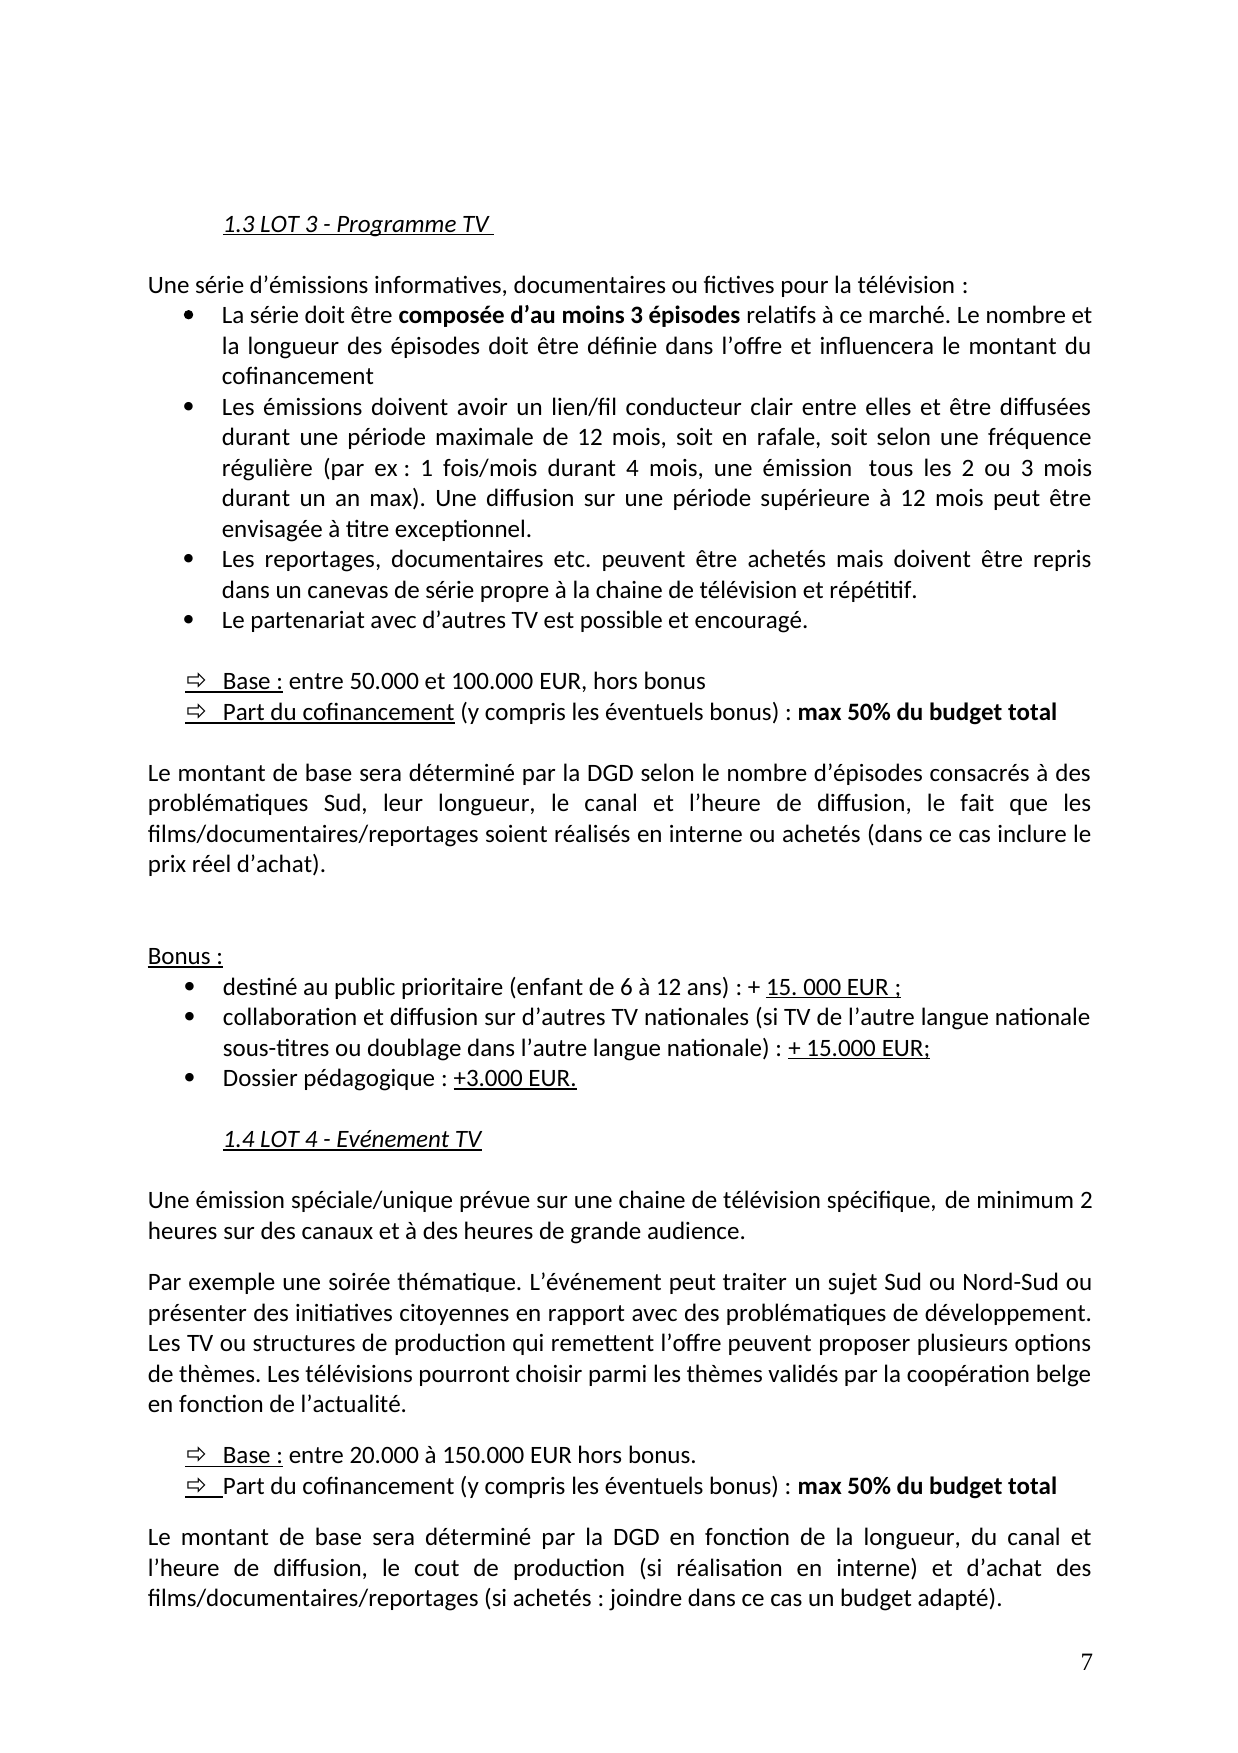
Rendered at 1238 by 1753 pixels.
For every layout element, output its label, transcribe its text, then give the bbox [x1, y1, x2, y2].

text Bonus : [148, 940, 1093, 971]
list Les émissions doivent avoir un lien/fil conducteur clair entre elles et être diffusées durant une période maximale de 12 mois, soit en rafale, soit selon une fréquence régulière (par ex : 1 fois/mois durant 4 mois, une émission tous les 2 ou 3 mois durant un an max). Une diffusion sur une période supérieure à 12 mois peut être envisagée à titre exceptionnel. [184, 391, 1093, 543]
subtitle 1.4 LOT 4 - Evénement TV [148, 1123, 1093, 1154]
list Les reportages, documentaires etc. peuvent être achetés mais doivent être repris dans un canevas de série propre à la chaine de télévision et répétitif. [184, 543, 1093, 604]
list Part du cofinancement (y compris les éventuels bonus) : max 50% du budget total [185, 1470, 1093, 1501]
text Le montant de base sera déterminé par la DGD en fonction de la longueur, du canal et l’heure de diffusion, le cout de production (si réalisation en interne) et d’achat des films/documentaires/reportages (si achetés : joindre dans ce cas un budget adapté). [148, 1522, 1093, 1613]
text Une émission spéciale/unique prévue sur une chaine de télévision spécifique, de minimum 2 heures sur des canaux et à des heures de grande audience. [148, 1184, 1093, 1245]
list Dossier pédagogique : +3.000 EUR. [185, 1062, 1093, 1093]
list Part du cofinancement (y compris les éventuels bonus) : max 50% du budget total [185, 696, 1093, 727]
list La série doit être composée d’au moins 3 épisodes relatifs à ce marché. Le nombre et la longueur des épisodes doit être définie dans l’offre et influencera le montant du cofinancement [184, 299, 1093, 391]
list Base : entre 20.000 à 150.000 EUR hors bonus. [185, 1440, 1093, 1470]
list destiné au public prioritaire (enfant de 6 à 12 ans) : + 15. 000 EUR ; [185, 971, 1093, 1001]
subtitle 1.3 LOT 3 - Programme TV [148, 208, 1093, 238]
list Le partenariat avec d’autres TV est possible et encouragé. [184, 604, 1093, 635]
text Une série d’émissions informatives, documentaires ou fictives pour la télévision : [148, 269, 1093, 299]
text Le montant de base sera déterminé par la DGD selon le nombre d’épisodes consacrés à des problématiques Sud, leur longueur, le canal et l’heure de diffusion, le fait que les films/documentaires/reportages soient réalisés en interne ou achetés (dans ce cas inclure le prix réel d’achat). [148, 757, 1093, 879]
list collaboration et diffusion sur d’autres TV nationales (si TV de l’autre langue nationale sous-titres ou doublage dans l’autre langue nationale) : + 15.000 EUR; [185, 1001, 1093, 1062]
list Base : entre 50.000 et 100.000 EUR, hors bonus [185, 666, 1093, 696]
text Par exemple une soirée thématique. L’événement peut traiter un sujet Sud ou Nord-Sud ou présenter des initiatives citoyennes en rapport avec des problématiques de développement. Les TV ou structures de production qui remettent l’offre peuvent proposer plusieurs options de thèmes. Les télévisions pourront choisir parmi les thèmes validés par la coopération belge en fonction de l’actualité. [148, 1266, 1093, 1419]
